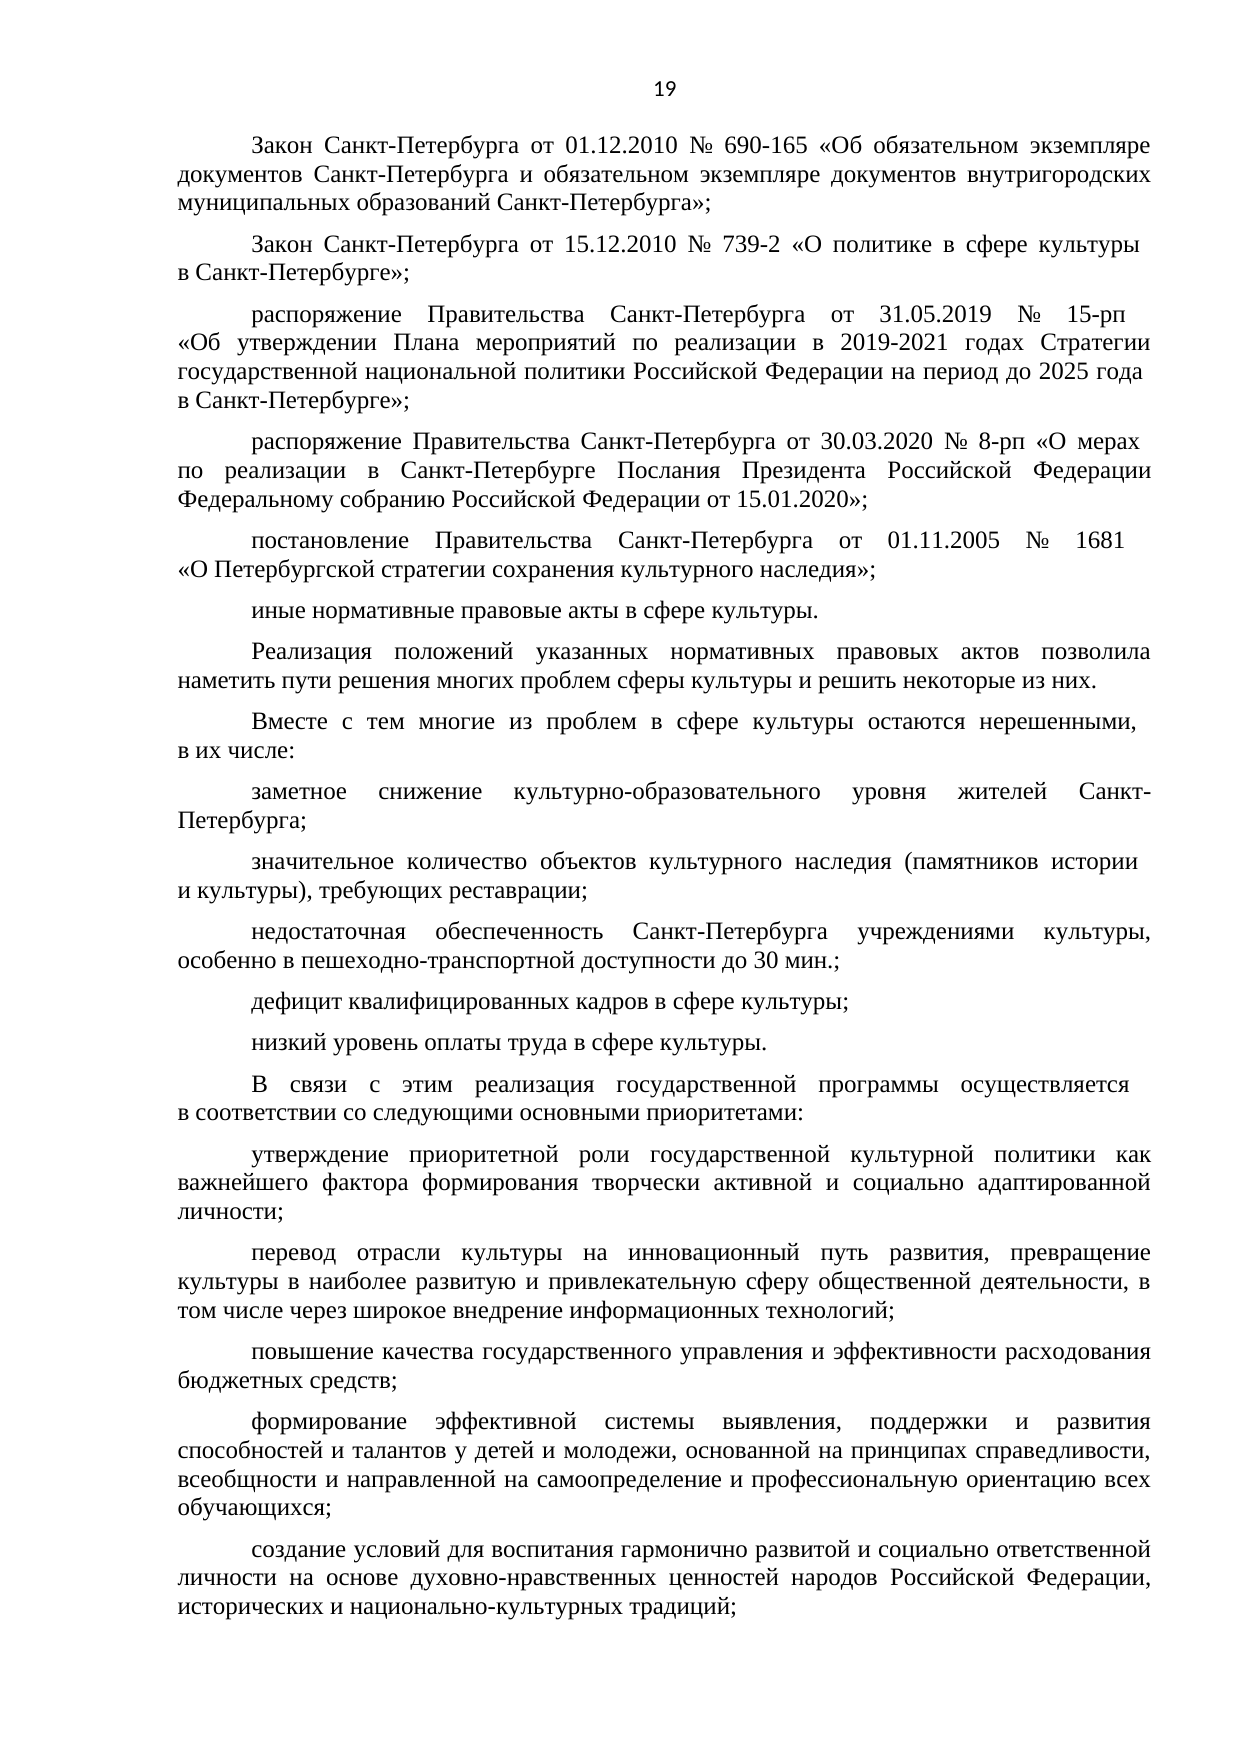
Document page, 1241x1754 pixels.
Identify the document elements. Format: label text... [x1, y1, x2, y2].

text дефицит квалифицированных кадров в сфере культуры; [177, 986, 1152, 1015]
text иные нормативные правовые акты в сфере культуры. [177, 595, 1152, 624]
text утверждение приоритетной роли государственной культурной политики как важнейшего фактора формирования творчески активной и социально адаптированной личности; [177, 1139, 1152, 1225]
text В связи с этим реализация государственной программы осуществляется в соответствии со следующими основными приоритетами: [177, 1069, 1152, 1126]
text перевод отрасли культуры на инновационный путь развития, превращение культуры в наиболее развитую и привлекательную сферу общественной деятельности, в том числе через широкое внедрение информационных технологий; [177, 1237, 1152, 1324]
text низкий уровень оплаты труда в сфере культуры. [177, 1027, 1152, 1056]
text Вместе с тем многие из проблем в сфере культуры остаются нерешенными, в их числе: [177, 706, 1152, 764]
text постановление Правительства Санкт-Петербурга от 01.11.2005 № 1681 «О Петербургской стратегии сохранения культурного наследия»; [177, 525, 1152, 582]
text недостаточная обеспеченность Санкт-Петербурга учреждениями культуры, особенно в пешеходно-транспортной доступности до 30 мин.; [177, 916, 1152, 974]
text Реализация положений указанных нормативных правовых актов позволила наметить пути решения многих проблем сферы культуры и решить некоторые из них. [177, 636, 1152, 694]
text формирование эффективной системы выявления, поддержки и развития способностей и талантов у детей и молодежи, основанной на принципах справедливости, всеобщности и направленной на самоопределение и профессиональную ориентацию всех обучающихся; [177, 1406, 1152, 1521]
text распоряжение Правительства Санкт-Петербурга от 30.03.2020 № 8-рп «О мерах по реализации в Санкт-Петербурге Послания Президента Российской Федерации Федеральному собранию Российской Федерации от 15.01.2020»; [177, 426, 1152, 512]
text создание условий для воспитания гармонично развитой и социально ответственной личности на основе духовно-нравственных ценностей народов Российской Федерации, исторических и национально-культурных традиций; [177, 1534, 1152, 1620]
text Закон Санкт-Петербурга от 15.12.2010 № 739-2 «О политике в сфере культуры в Санкт-Петербурге»; [177, 229, 1152, 286]
text повышение качества государственного управления и эффективности расходования бюджетных средств; [177, 1336, 1152, 1394]
text Закон Санкт-Петербурга от 01.12.2010 № 690-165 «Об обязательном экземпляре документов Санкт-Петербурга и обязательном экземпляре документов внутригородских муниципальных образований Санкт-Петербурга»; [177, 130, 1152, 216]
text заметное снижение культурно-образовательного уровня жителей Санкт-Петербурга; [177, 776, 1152, 834]
text значительное количество объектов культурного наследия (памятников истории и культуры), требующих реставрации; [177, 846, 1152, 904]
text распоряжение Правительства Санкт-Петербурга от 31.05.2019 № 15-рп «Об утверждении Плана мероприятий по реализации в 2019-2021 годах Стратегии государственной национальной политики Российской Федерации на период до 2025 года в Санкт-Петербурге»; [177, 299, 1152, 414]
